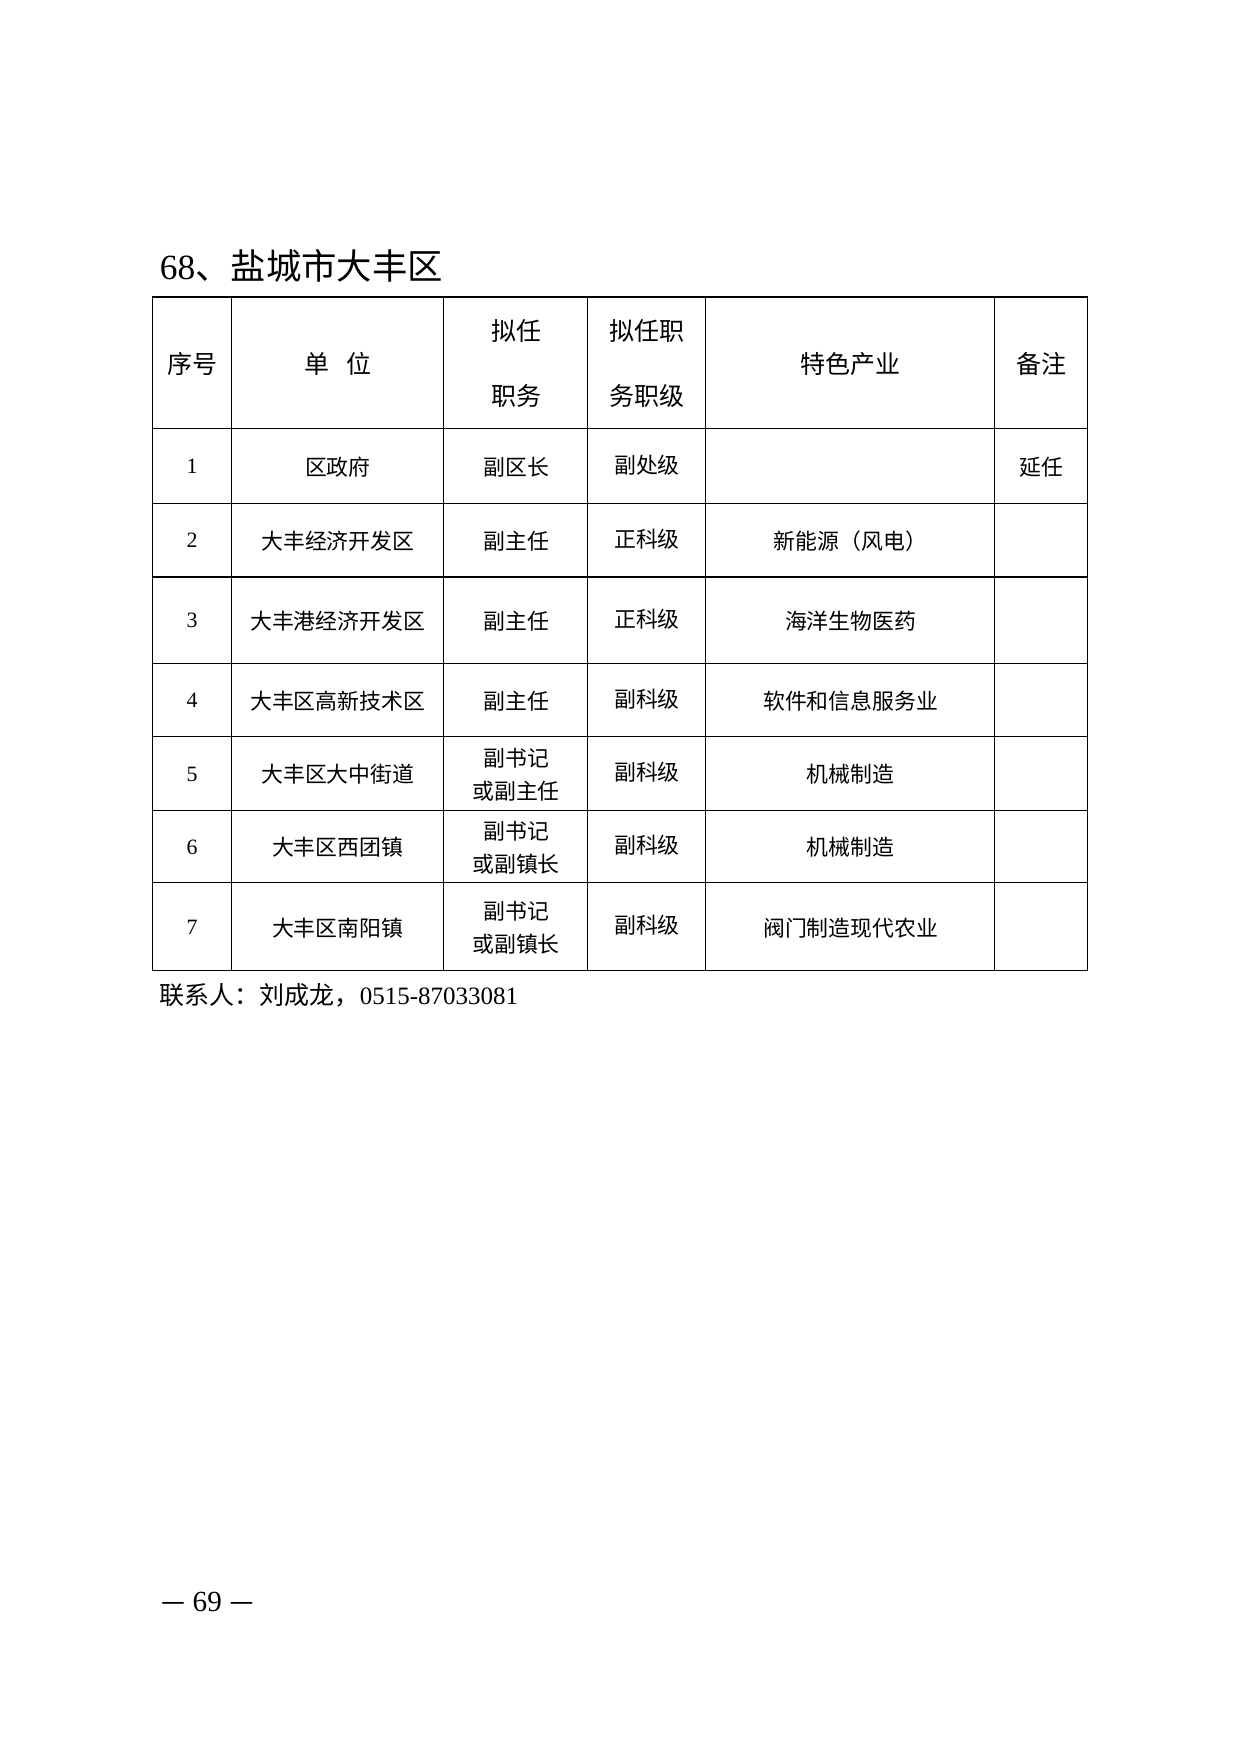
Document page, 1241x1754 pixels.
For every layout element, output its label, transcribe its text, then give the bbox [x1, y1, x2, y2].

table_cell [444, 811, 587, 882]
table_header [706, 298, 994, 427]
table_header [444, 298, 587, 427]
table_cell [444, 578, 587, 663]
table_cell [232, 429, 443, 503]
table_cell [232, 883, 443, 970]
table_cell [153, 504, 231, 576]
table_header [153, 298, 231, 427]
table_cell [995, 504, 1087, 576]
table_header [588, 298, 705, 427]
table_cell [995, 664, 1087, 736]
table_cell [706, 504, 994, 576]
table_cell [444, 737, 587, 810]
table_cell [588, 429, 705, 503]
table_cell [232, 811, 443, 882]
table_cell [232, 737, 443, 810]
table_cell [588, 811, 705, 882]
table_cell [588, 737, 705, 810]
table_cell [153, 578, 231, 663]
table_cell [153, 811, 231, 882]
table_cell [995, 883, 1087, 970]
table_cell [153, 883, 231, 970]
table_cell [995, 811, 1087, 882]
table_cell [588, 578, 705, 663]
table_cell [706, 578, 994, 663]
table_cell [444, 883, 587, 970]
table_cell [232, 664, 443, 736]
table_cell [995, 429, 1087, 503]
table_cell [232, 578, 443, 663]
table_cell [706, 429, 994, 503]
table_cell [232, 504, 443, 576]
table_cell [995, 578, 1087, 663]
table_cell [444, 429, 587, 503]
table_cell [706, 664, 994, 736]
text 联系人：刘成龙，0515-87033081 [159, 971, 1081, 1012]
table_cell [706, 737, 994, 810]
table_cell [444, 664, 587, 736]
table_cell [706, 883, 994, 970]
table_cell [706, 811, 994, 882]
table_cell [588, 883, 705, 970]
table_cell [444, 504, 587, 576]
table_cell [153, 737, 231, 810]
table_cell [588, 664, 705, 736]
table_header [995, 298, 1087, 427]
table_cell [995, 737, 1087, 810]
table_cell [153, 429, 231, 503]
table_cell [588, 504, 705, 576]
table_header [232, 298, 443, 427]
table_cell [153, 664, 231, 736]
text 68、盐城市大丰区 [159, 231, 1081, 296]
